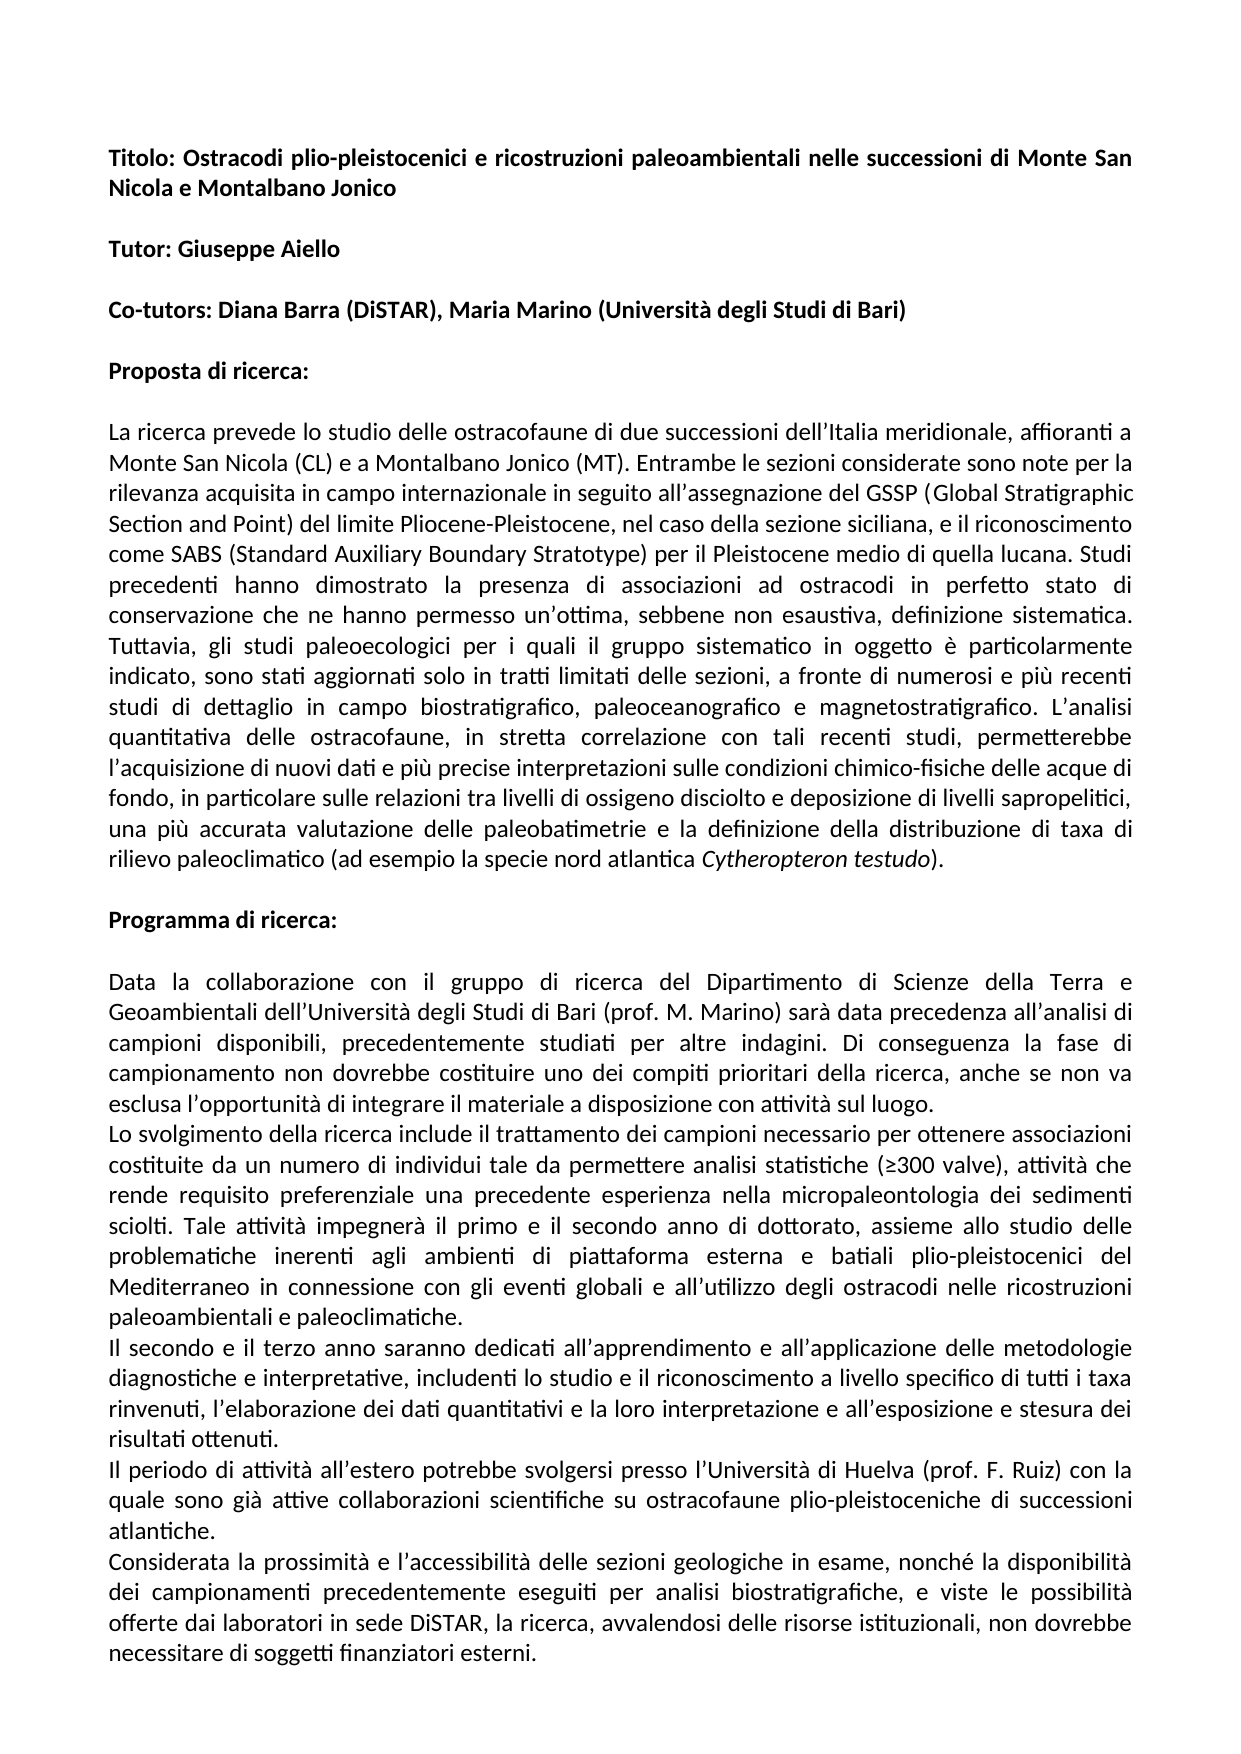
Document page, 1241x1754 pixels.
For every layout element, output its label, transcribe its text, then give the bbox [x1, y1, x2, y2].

subtitle Titolo: Ostracodi plio-pleistocenici e ricostruzioni paleoambientali nelle successioni di Monte San Nicola e Montalbano Jonico [108, 142, 1134, 203]
text Tutor: Giuseppe Aiello [108, 233, 1134, 264]
text Considerata la prossimità e l’accessibilità delle sezioni geologiche in esame, nonché la disponibilità dei campionamenti precedentemente eseguiti per analisi biostratigrafiche, e viste le possibilità offerte dai laboratori in sede DiSTAR, la ricerca, avvalendosi delle risorse istituzionali, non dovrebbe necessitare di soggetti finanziatori esterni. [108, 1546, 1134, 1668]
text Il secondo e il terzo anno saranno dedicati all’apprendimento e all’applicazione delle metodologie diagnostiche e interpretative, includenti lo studio e il riconoscimento a livello specifico di tutti i taxa rinvenuti, l’elaborazione dei dati quantitativi e la loro interpretazione e all’esposizione e stesura dei risultati ottenuti. [108, 1332, 1134, 1454]
text La ricerca prevede lo studio delle ostracofaune di due successioni dell’Italia meridionale, affioranti a Monte San Nicola (CL) e a Montalbano Jonico (MT). Entrambe le sezioni considerate sono note per la rilevanza acquisita in campo internazionale in seguito all’assegnazione del GSSP (Global Stratigraphic Section and Point) del limite Pliocene-Pleistocene, nel caso della sezione siciliana, e il riconoscimento come SABS (Standard Auxiliary Boundary Stratotype) per il Pleistocene medio di quella lucana. Studi precedenti hanno dimostrato la presenza di associazioni ad ostracodi in perfetto stato di conservazione che ne hanno permesso un’ottima, sebbene non esaustiva, definizione sistematica. Tuttavia, gli studi paleoecologici per i quali il gruppo sistematico in oggetto è particolarmente indicato, sono stati aggiornati solo in tratti limitati delle sezioni, a fronte di numerosi e più recenti studi di dettaglio in campo biostratigrafico, paleoceanografico e magnetostratigrafico. L’analisi quantitativa delle ostracofaune, in stretta correlazione con tali recenti studi, permetterebbe l’acquisizione di nuovi dati e più precise interpretazioni sulle condizioni chimico-fisiche delle acque di fondo, in particolare sulle relazioni tra livelli di ossigeno disciolto e deposizione di livelli sapropelitici, una più accurata valutazione delle paleobatimetrie e la definizione della distribuzione di taxa di rilievo paleoclimatico (ad esempio la specie nord atlantica Cytheropteron testudo). [108, 416, 1134, 874]
text Co-tutors: Diana Barra (DiSTAR), Maria Marino (Università degli Studi di Bari) [108, 294, 1134, 325]
text Programma di ricerca: [108, 905, 1134, 935]
text Lo svolgimento della ricerca include il trattamento dei campioni necessario per ottenere associazioni costituite da un numero di individui tale da permettere analisi statistiche (≥300 valve), attività che rende requisito preferenziale una precedente esperienza nella micropaleontologia dei sedimenti sciolti. Tale attività impegnerà il primo e il secondo anno di dottorato, assieme allo studio delle problematiche inerenti agli ambienti di piattaforma esterna e batiali plio-pleistocenici del Mediterraneo in connessione con gli eventi globali e all’utilizzo degli ostracodi nelle ricostruzioni paleoambientali e paleoclimatiche. [108, 1118, 1134, 1332]
text Il periodo di attività all’estero potrebbe svolgersi presso l’Università di Huelva (prof. F. Ruiz) con la quale sono già attive collaborazioni scientifiche su ostracofaune plio-pleistoceniche di successioni atlantiche. [108, 1454, 1134, 1546]
text Data la collaborazione con il gruppo di ricerca del Dipartimento di Scienze della Terra e Geoambientali dell’Università degli Studi di Bari (prof. M. Marino) sarà data precedenza all’analisi di campioni disponibili, precedentemente studiati per altre indagini. Di conseguenza la fase di campionamento non dovrebbe costituire uno dei compiti prioritari della ricerca, anche se non va esclusa l’opportunità di integrare il materiale a disposizione con attività sul luogo. [108, 966, 1134, 1118]
text Proposta di ricerca: [108, 355, 1134, 386]
